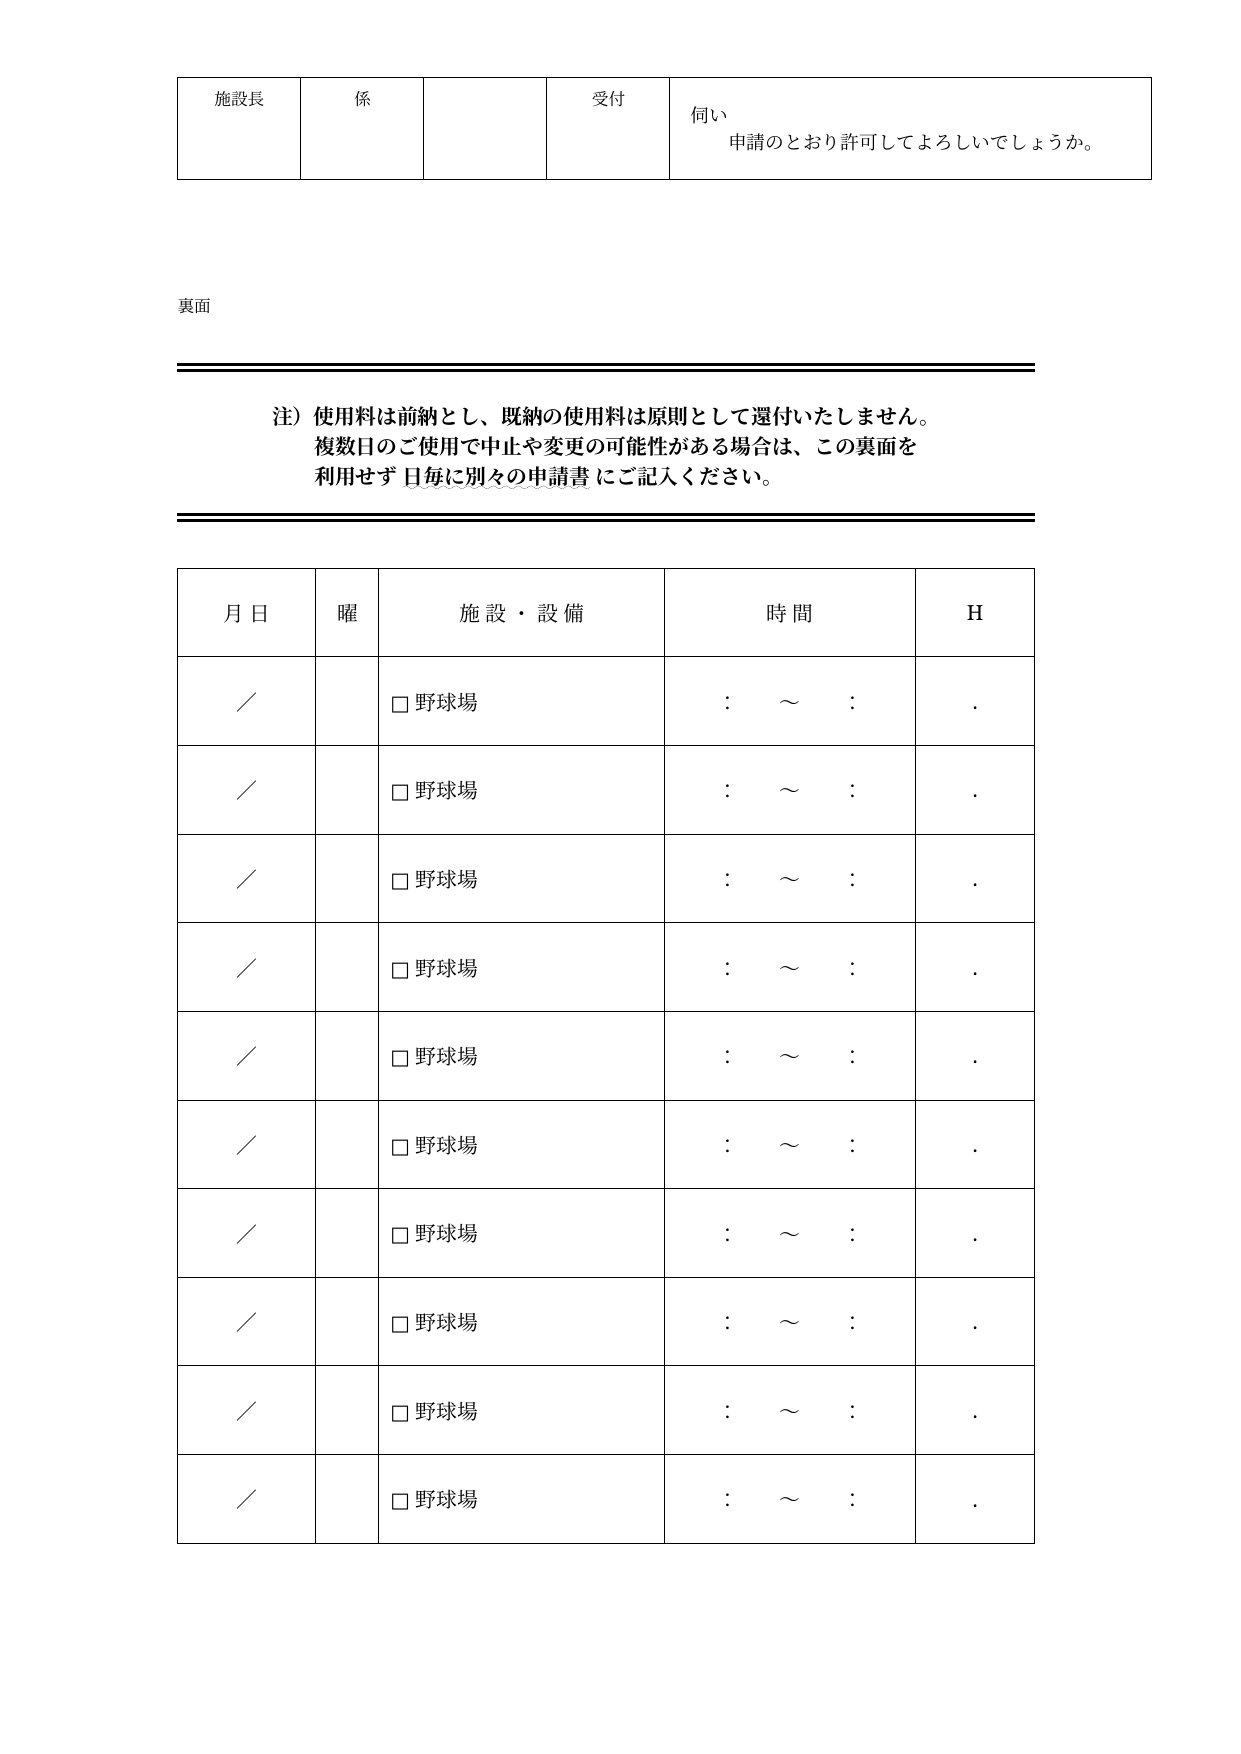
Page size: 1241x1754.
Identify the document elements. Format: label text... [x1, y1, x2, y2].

table_cell [316, 657, 378, 745]
table_header 時 間 [665, 569, 915, 656]
table_cell . [916, 1455, 1034, 1543]
table_cell □ 野球場 [379, 1455, 664, 1543]
table_cell . [916, 1189, 1034, 1277]
table_cell . [916, 1278, 1034, 1365]
table_cell ／ [178, 746, 315, 833]
table_cell ／ [178, 1189, 315, 1277]
table_cell . [916, 923, 1034, 1011]
table_cell ／ [178, 1101, 315, 1188]
table_cell ： ～ ： [665, 835, 915, 922]
table_cell ： ～ ： [665, 1278, 915, 1365]
table_cell . [916, 1366, 1034, 1454]
table_cell . [916, 746, 1034, 833]
table_cell [316, 1012, 378, 1099]
table_cell ／ [178, 1012, 315, 1099]
table_cell ／ [178, 923, 315, 1011]
table_cell [424, 78, 546, 179]
table_cell 受付 [547, 78, 669, 179]
table_header 施 設 ・ 設 備 [379, 569, 664, 656]
table_cell ： ～ ： [665, 657, 915, 745]
table_cell [316, 1278, 378, 1365]
table_cell ／ [178, 657, 315, 745]
table_cell ： ～ ： [665, 1189, 915, 1277]
table_cell [316, 1101, 378, 1188]
table_cell [316, 1366, 378, 1454]
table_cell . [916, 1101, 1034, 1188]
table_cell . [916, 1012, 1034, 1099]
table_cell ： ～ ： [665, 923, 915, 1011]
table_cell □ 野球場 [379, 1012, 664, 1099]
table_cell [316, 746, 378, 833]
table_cell [316, 1455, 378, 1543]
table_cell □ 野球場 [379, 1366, 664, 1454]
table_header 曜 [316, 569, 378, 656]
table_cell ／ [178, 1455, 315, 1543]
table_cell . [916, 835, 1034, 922]
table_cell ： ～ ： [665, 1012, 915, 1099]
table_header H [916, 569, 1034, 656]
table_cell . [916, 657, 1034, 745]
table_cell □ 野球場 [379, 746, 664, 833]
table_cell ／ [178, 1278, 315, 1365]
table_cell □ 野球場 [379, 1189, 664, 1277]
table_cell □ 野球場 [379, 1101, 664, 1188]
table_cell ： ～ ： [665, 1455, 915, 1543]
table_cell 係 [301, 78, 423, 179]
table_cell 伺い 申請のとおり許可してよろしいでしょうか。 [670, 78, 1151, 179]
table_cell □ 野球場 [379, 657, 664, 745]
table_cell [316, 835, 378, 922]
table_cell ／ [178, 835, 315, 922]
table_header 注）使用料は前納とし、既納の使用料は原則として還付いたしません。 複数日のご使用で中止や変更の可能性がある場合は、この裏面を 利用せず 日毎に別々の申請書 にご記入ください。 [177, 372, 1035, 513]
table_cell ： ～ ： [665, 1366, 915, 1454]
table_cell □ 野球場 [379, 1278, 664, 1365]
table_cell ： ～ ： [665, 1101, 915, 1188]
table_cell ／ [178, 1366, 315, 1454]
text 裏面 [177, 293, 1152, 317]
table_header 月 日 [178, 569, 315, 656]
table_cell ： ～ ： [665, 746, 915, 833]
table_cell [316, 923, 378, 1011]
table_cell □ 野球場 [379, 835, 664, 922]
table_cell □ 野球場 [379, 923, 664, 1011]
table_cell 施設長 [178, 78, 300, 179]
table_cell [316, 1189, 378, 1277]
